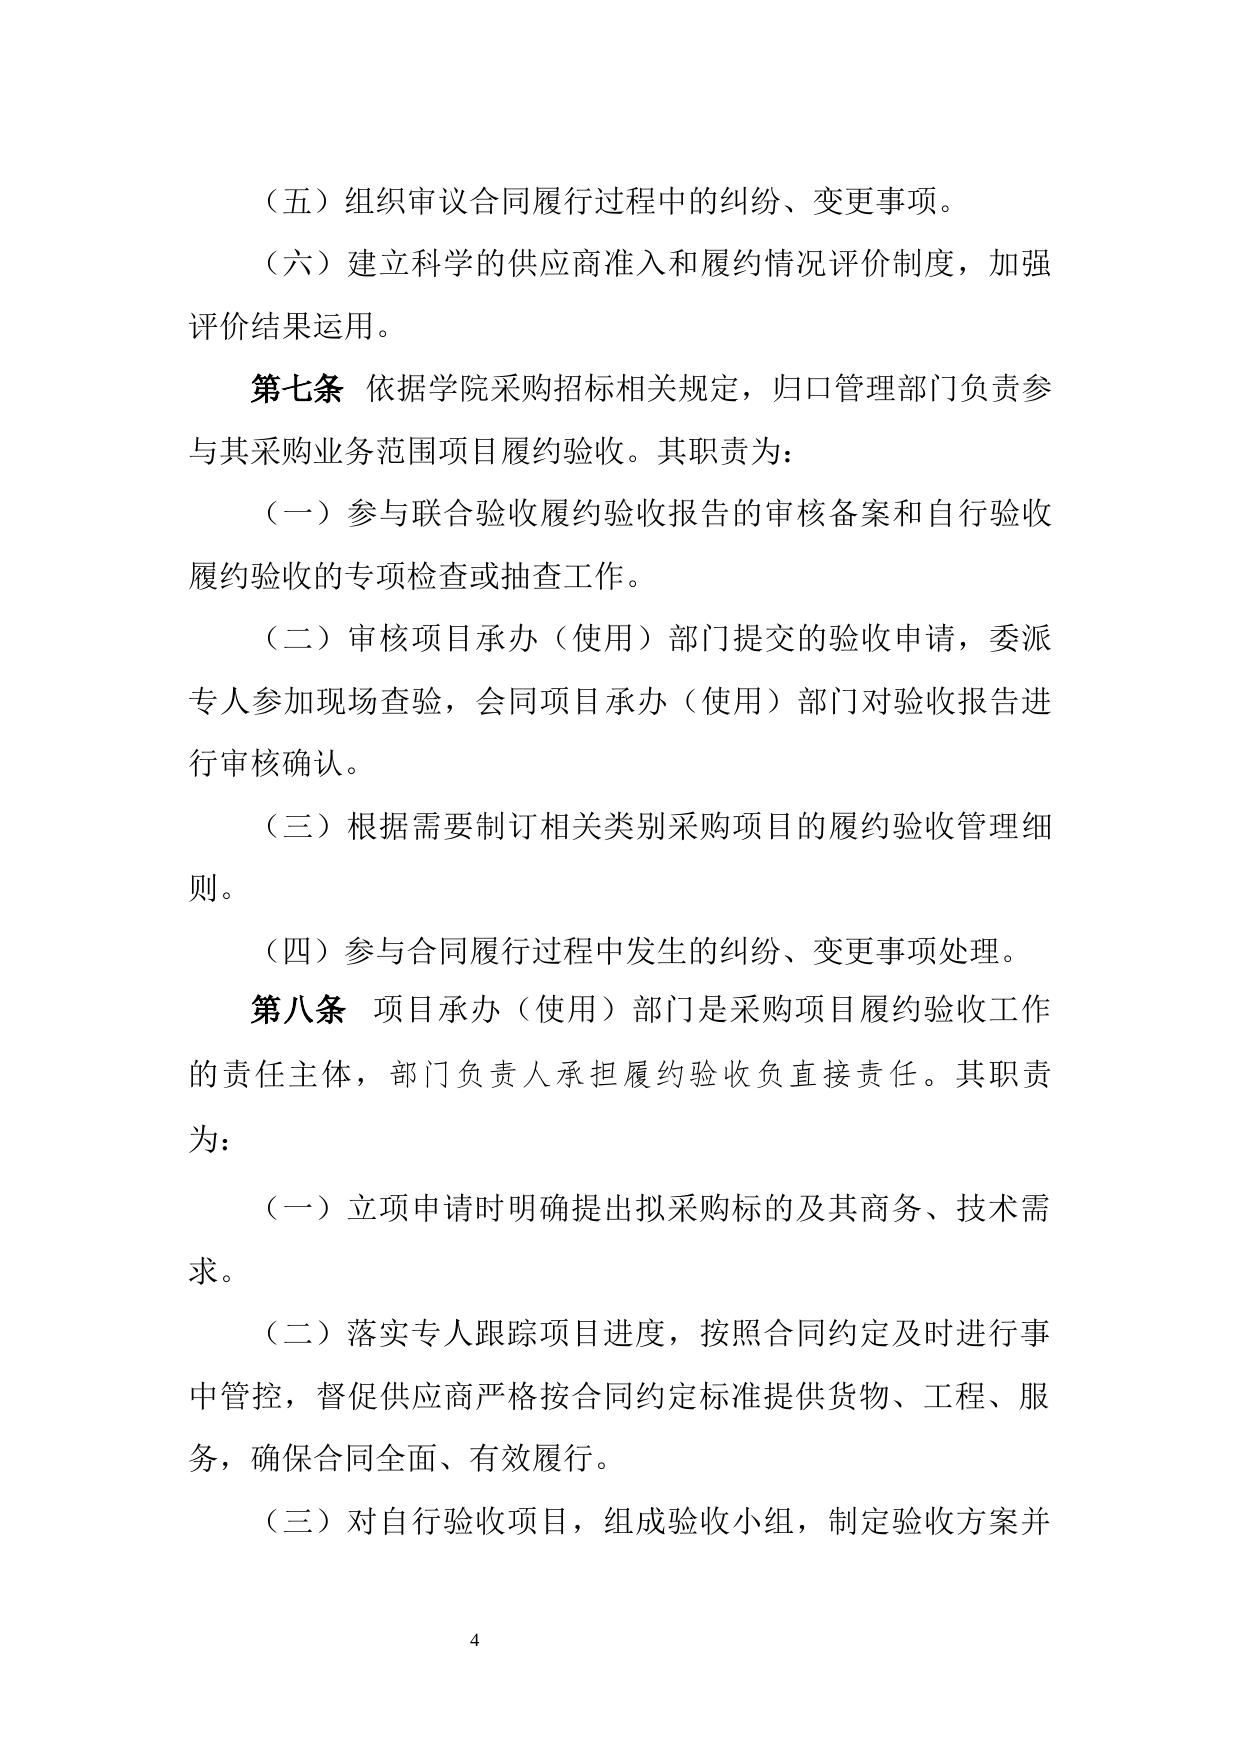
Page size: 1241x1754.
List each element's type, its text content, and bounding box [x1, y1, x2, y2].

text （二）审核项目承办（使用）部门提交的验收申请，委派专人参加现场查验，会同项目承办（使用）部门对验收报告进行审核确认。 [187, 599, 1053, 787]
text （一）立项申请时明确提出拟采购标的及其商务、技术需求。 [187, 1169, 1053, 1294]
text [187, 1482, 1053, 1544]
text （一）参与联合验收履约验收报告的审核备案和自行验收履约验收的专项检查或抽查工作。 [187, 474, 1053, 599]
text 第七条 依据学院采购招标相关规定，归口管理部门负责参与其采购业务范围项目履约验收。其职责为： [187, 349, 1053, 474]
text （五）组织审议合同履行过程中的纠纷、变更事项。 [187, 162, 1053, 224]
text （六）建立科学的供应商准入和履约情况评价制度，加强评价结果运用。 [187, 224, 1053, 349]
text （四）参与合同履行过程中发生的纠纷、变更事项处理。 [187, 912, 1053, 974]
text （三）根据需要制订相关类别采购项目的履约验收管理细则。 [187, 787, 1053, 912]
text 第八条 项目承办（使用）部门是采购项目履约验收工作的责任主体，部门负责人承担履约验收负直接责任。其职责为： [187, 974, 1053, 1169]
text （二）落实专人跟踪项目进度，按照合同约定及时进行事中管控，督促供应商严格按合同约定标准提供货物、工程、服务，确保合同全面、有效履行。 [187, 1294, 1053, 1482]
